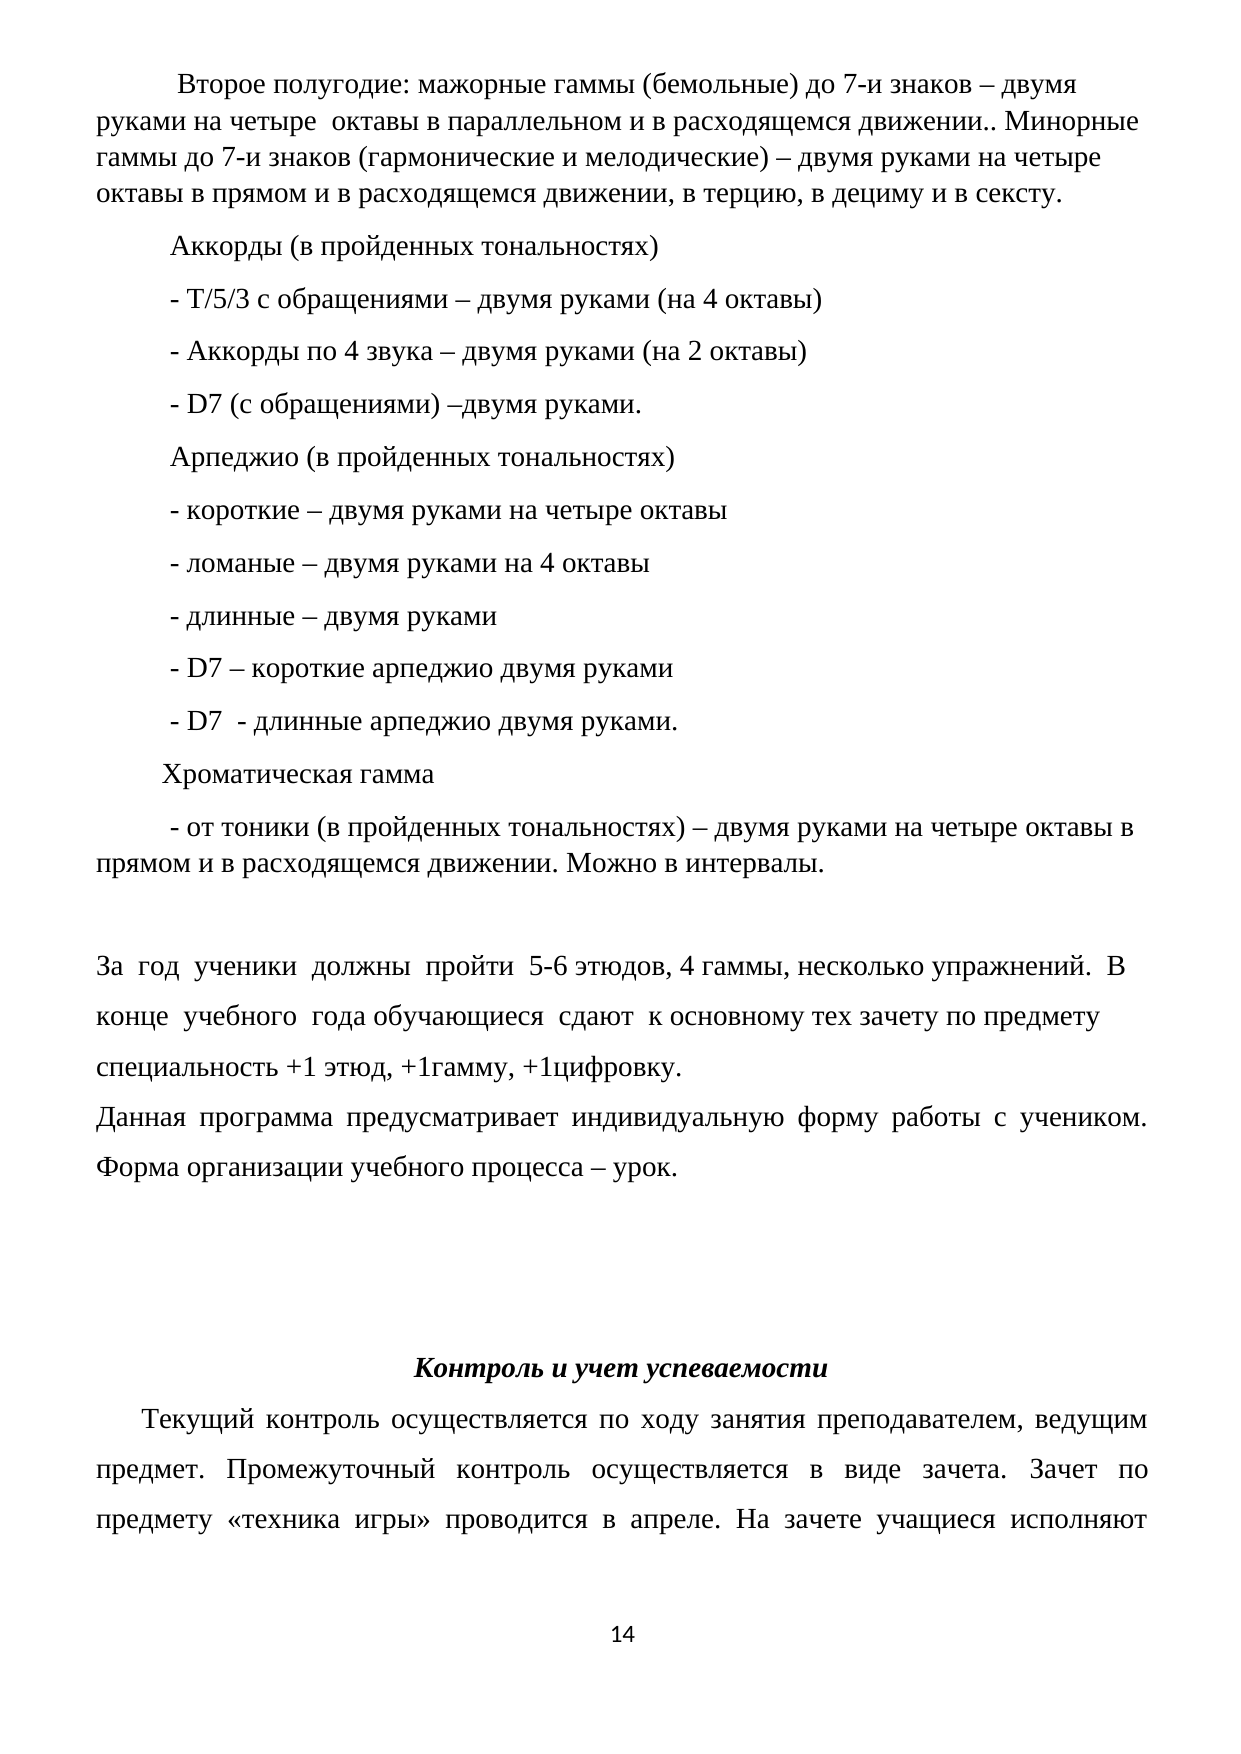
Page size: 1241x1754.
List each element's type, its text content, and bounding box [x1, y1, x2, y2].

text За год ученики должны пройти 5-6 этюдов, 4 гаммы, несколько упражнений. В конце учебного года обучающиеся сдают к основному тех зачету по предмету специальность +1 этюд, +1гамму, +1цифровку. [96, 948, 1148, 1082]
text Данная программа предусматривает индивидуальную форму работы с учеником. Форма организации учебного процесса – урок. [96, 1099, 1148, 1183]
text - от тоники (в пройденных тональностях) – двумя руками на четыре октавы в прямом и в расходящемся движении. Можно в интервалы. [96, 809, 1148, 878]
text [96, 1401, 1148, 1535]
text - короткие – двумя руками на четыре октавы [96, 492, 1148, 526]
text Аккорды (в пройденных тональностях) [96, 228, 1148, 261]
text Хроматическая гамма [96, 756, 1148, 789]
text Арпеджио (в пройденных тональностях) [96, 439, 1148, 473]
text - D7 – короткие арпеджио двумя руками [96, 650, 1148, 684]
text Контроль и учет успеваемости [96, 1351, 1148, 1384]
text - D7 - длинные арпеджио двумя руками. [96, 703, 1148, 737]
text - D7 (с обращениями) –двумя руками. [96, 386, 1148, 420]
text Второе полугодие: мажорные гаммы (бемольные) до 7-и знаков – двумя руками на четыре октавы в параллельном и в расходящемся движении.. Минорные гаммы до 7-и знаков (гармонические и мелодические) – двумя руками на четыре октавы в прямом и в расходящемся движении, в терцию, в дециму и в сексту. [96, 67, 1148, 209]
text - Аккорды по 4 звука – двумя руками (на 2 октавы) [96, 333, 1148, 367]
text - ломаные – двумя руками на 4 октавы [96, 545, 1148, 578]
text - Т/5/3 с обращениями – двумя руками (на 4 октавы) [96, 281, 1148, 314]
text - длинные – двумя руками [96, 598, 1148, 631]
